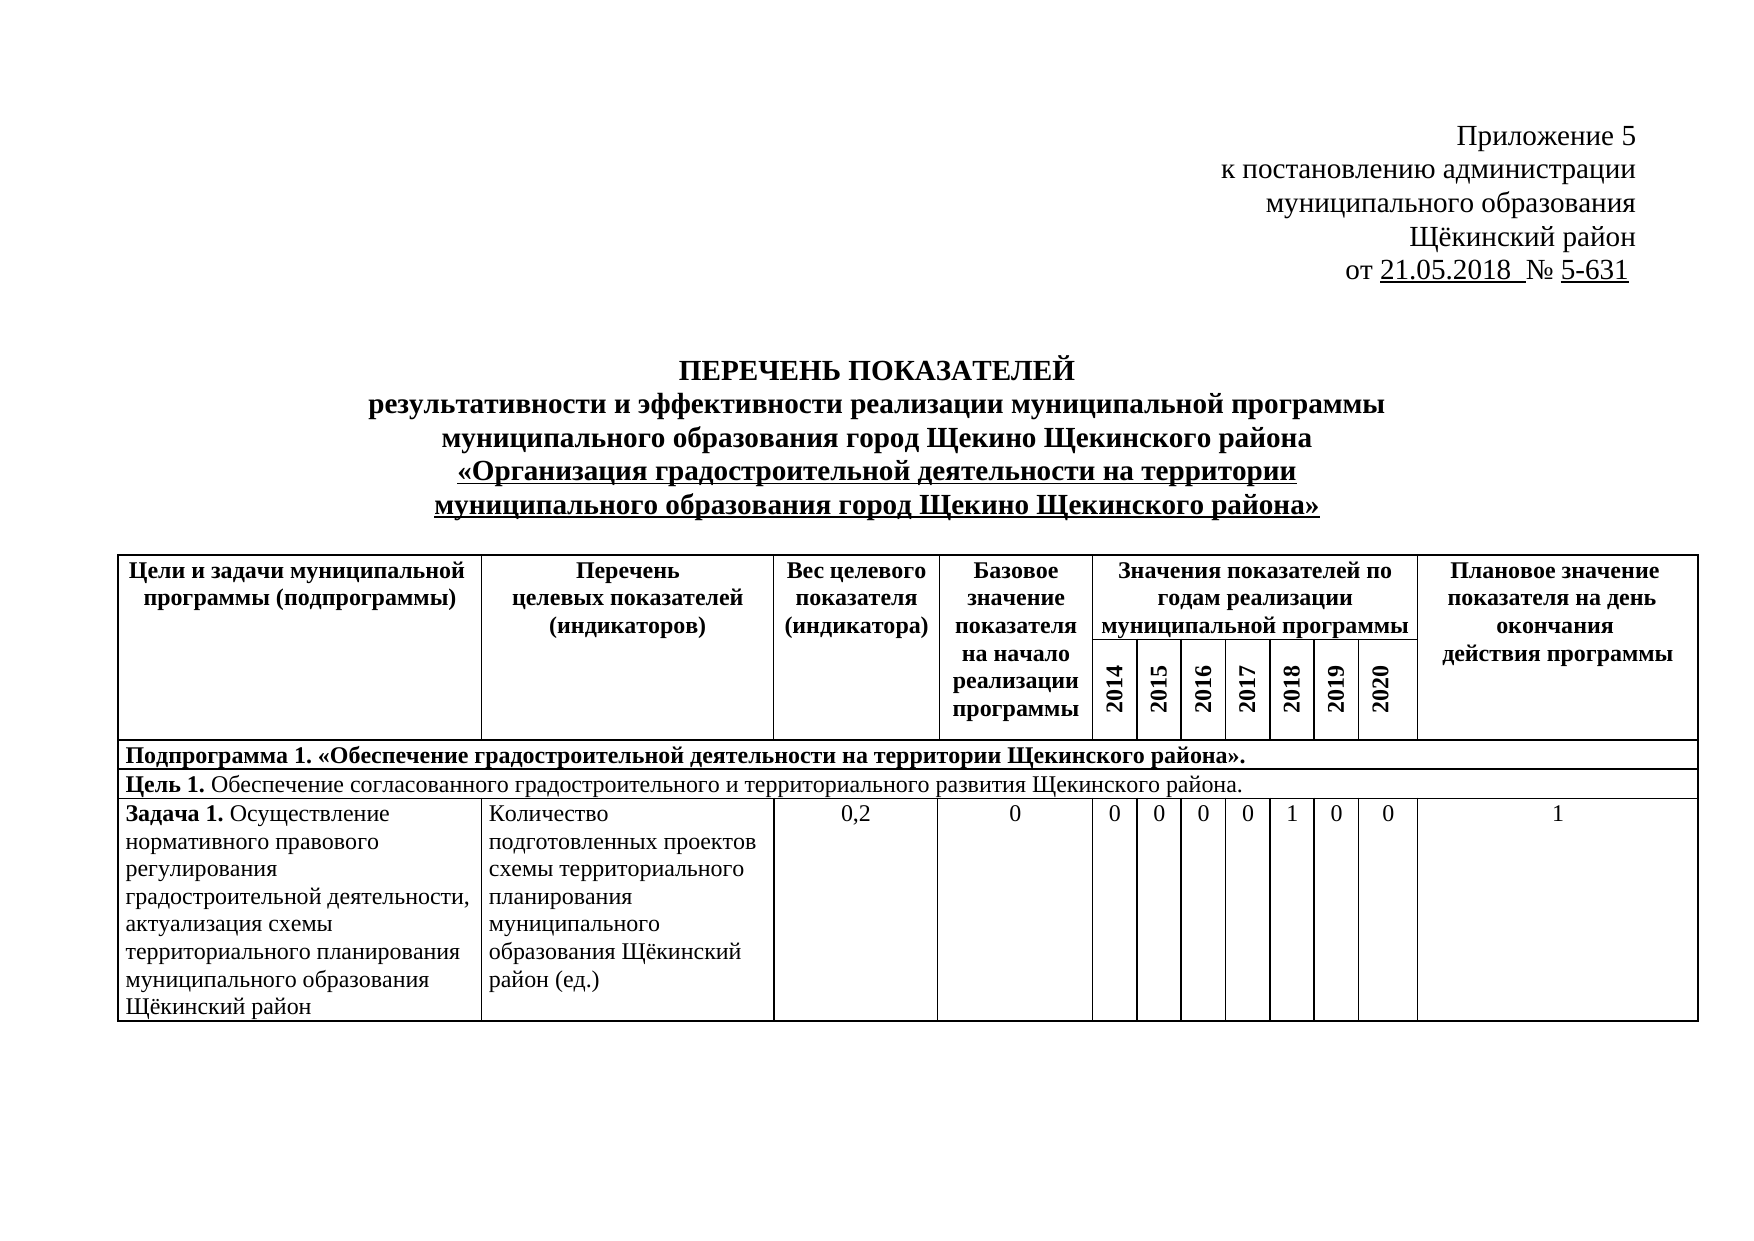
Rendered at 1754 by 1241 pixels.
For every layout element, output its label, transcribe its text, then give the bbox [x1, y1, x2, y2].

table_cell 2018 [1271, 640, 1313, 739]
table_cell 2016 [1182, 640, 1225, 739]
table_cell 2020 [1359, 640, 1417, 739]
table_cell 1 [1271, 799, 1313, 1020]
text муниципального образования город Щекино Щекинского района [118, 420, 1636, 453]
table_header Плановое значение показателя на день окончания действия программы [1418, 556, 1697, 739]
table_cell 2014 [1093, 640, 1136, 739]
table_cell 0 [1138, 799, 1180, 1020]
table_cell Количество подготовленных проектов схемы территориального планирования муниципального образования Щёкинский район (ед.) [482, 799, 773, 1020]
text Приложение 5 [1181, 118, 1636, 152]
table_cell Задача 1. Осуществление нормативного правового регулирования градостроительной деятельности, актуализация схемы территориального планирования муниципального образования Щёкинский район [119, 799, 481, 1020]
text ПЕРЕЧЕНЬ ПОКАЗАТЕЛЕЙ [118, 353, 1636, 386]
text «Организация градостроительной деятельности на территории [118, 453, 1636, 487]
table_cell 0 [1315, 799, 1358, 1020]
table_cell Подпрограмма 1. «Обеспечение градостроительной деятельности на территории Щекинского района». [119, 741, 1697, 768]
table_header Вес целевого показателя (индикатора) [774, 556, 939, 739]
table_cell 0 [1226, 799, 1269, 1020]
table_cell 1 [1418, 799, 1697, 1020]
text муниципального образования город Щекино Щекинского района» [118, 487, 1636, 521]
text результативности и эффективности реализации муниципальной программы [118, 386, 1636, 420]
table_cell 0,2 [775, 799, 937, 1020]
table_cell 0 [1182, 799, 1225, 1020]
table_cell 0 [1359, 799, 1417, 1020]
table_header Перечень целевых показателей (индикаторов) [482, 556, 773, 739]
table_cell 2015 [1138, 640, 1180, 739]
text к постановлению администрации [1181, 152, 1636, 185]
table_cell Цель 1. Обеспечение согласованного градостроительного и территориального развития Щекинского района. [119, 770, 1697, 797]
table_cell 2017 [1226, 640, 1269, 739]
text муниципального образования [1181, 185, 1636, 219]
table_header Базовое значение показателя на начало реализации программы [940, 556, 1092, 739]
table_header Значения показателей по годам реализации муниципальной программы [1093, 556, 1417, 638]
table_header Цели и задачи муниципальной программы (подпрограммы) [119, 556, 481, 739]
text от 21.05.2018 № 5-631. [1181, 252, 1636, 286]
table_cell 0 [1093, 799, 1136, 1020]
table_cell 0 [938, 799, 1092, 1020]
text Щёкинский район [1181, 219, 1636, 252]
table_cell 2019 [1315, 640, 1358, 739]
